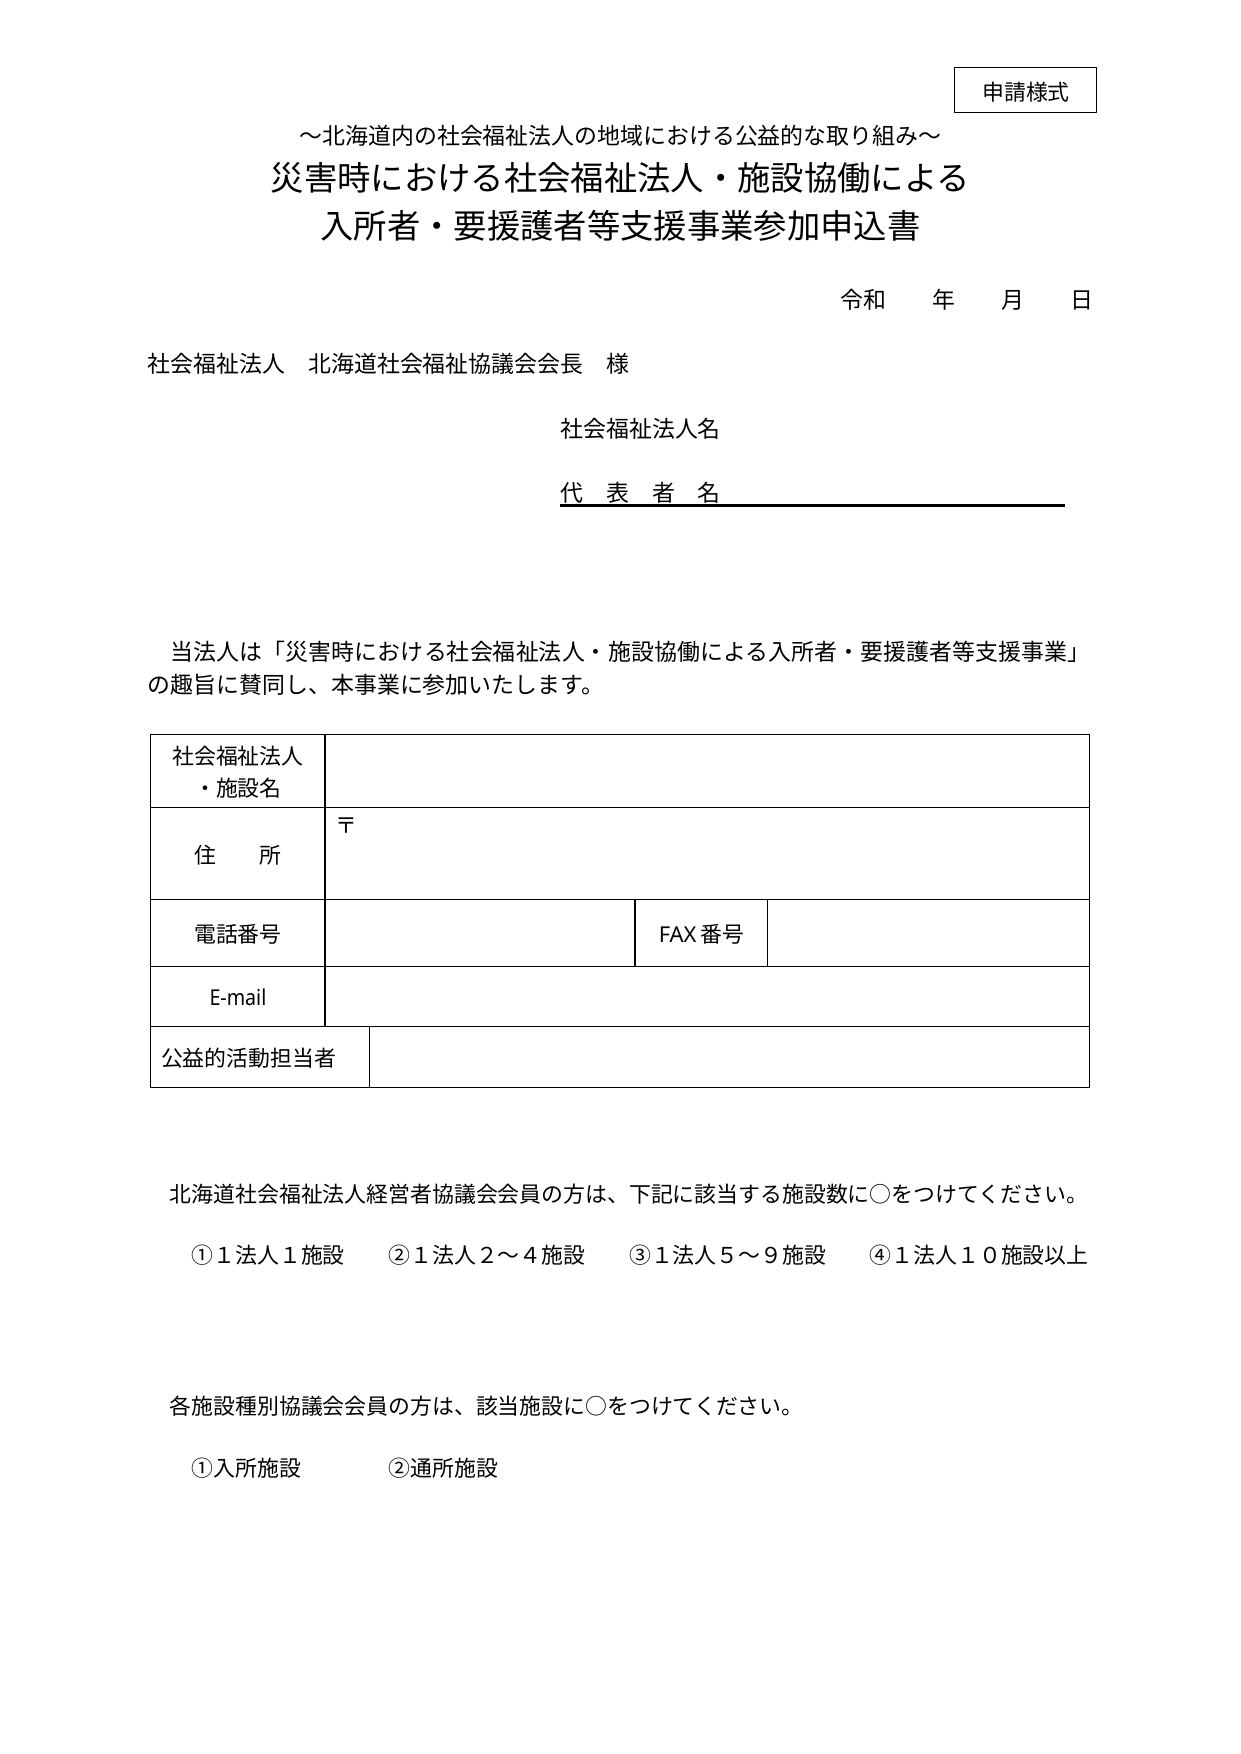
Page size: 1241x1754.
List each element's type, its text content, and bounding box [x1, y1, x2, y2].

text 入所者・要援護者等支援事業参加申込書 [148, 199, 1092, 248]
table_cell 電話番号 [151, 900, 324, 966]
text ①入所施設 ②通所施設 [148, 1451, 1093, 1482]
table_cell [768, 900, 1089, 966]
table_header 社会福祉法人 ・施設名 [151, 735, 324, 807]
text 各施設種別協議会会員の方は、該当施設に○をつけてください。 [148, 1389, 1093, 1421]
table_cell 公益的活動担当者 [151, 1027, 369, 1087]
text 代 表 者 名 [148, 475, 1092, 508]
table_cell [326, 900, 634, 966]
table_cell 〒 [326, 808, 1089, 899]
table_cell [370, 1027, 1089, 1087]
text 災害時における社会福祉法人・施設協働による [148, 151, 1092, 199]
table_cell 住 所 [151, 808, 324, 899]
text 社会福祉法人 北海道社会福祉協議会会長 様 [148, 346, 1092, 379]
text 北海道社会福祉法人経営者協議会会員の方は、下記に該当する施設数に○をつけてください。 [148, 1177, 1093, 1209]
text ①１法人１施設 ②１法人２～４施設 ③１法人５～９施設 ④１法人１０施設以上 [148, 1238, 1093, 1270]
table_cell E-mail [151, 967, 324, 1026]
table_cell FAX番号 [636, 900, 767, 966]
table_header [326, 735, 1089, 807]
text 令和 年 月 日 [148, 282, 1092, 315]
table_cell [326, 967, 1089, 1026]
text 当法人は「災害時における社会福祉法人・施設協働による入所者・要援護者等支援事業」の趣旨に賛同し、本事業に参加いたします。 [148, 633, 1092, 700]
text ～北海道内の社会福祉法人の地域における公益的な取り組み～ [148, 118, 1092, 151]
text 社会福祉法人名 [148, 411, 1092, 444]
